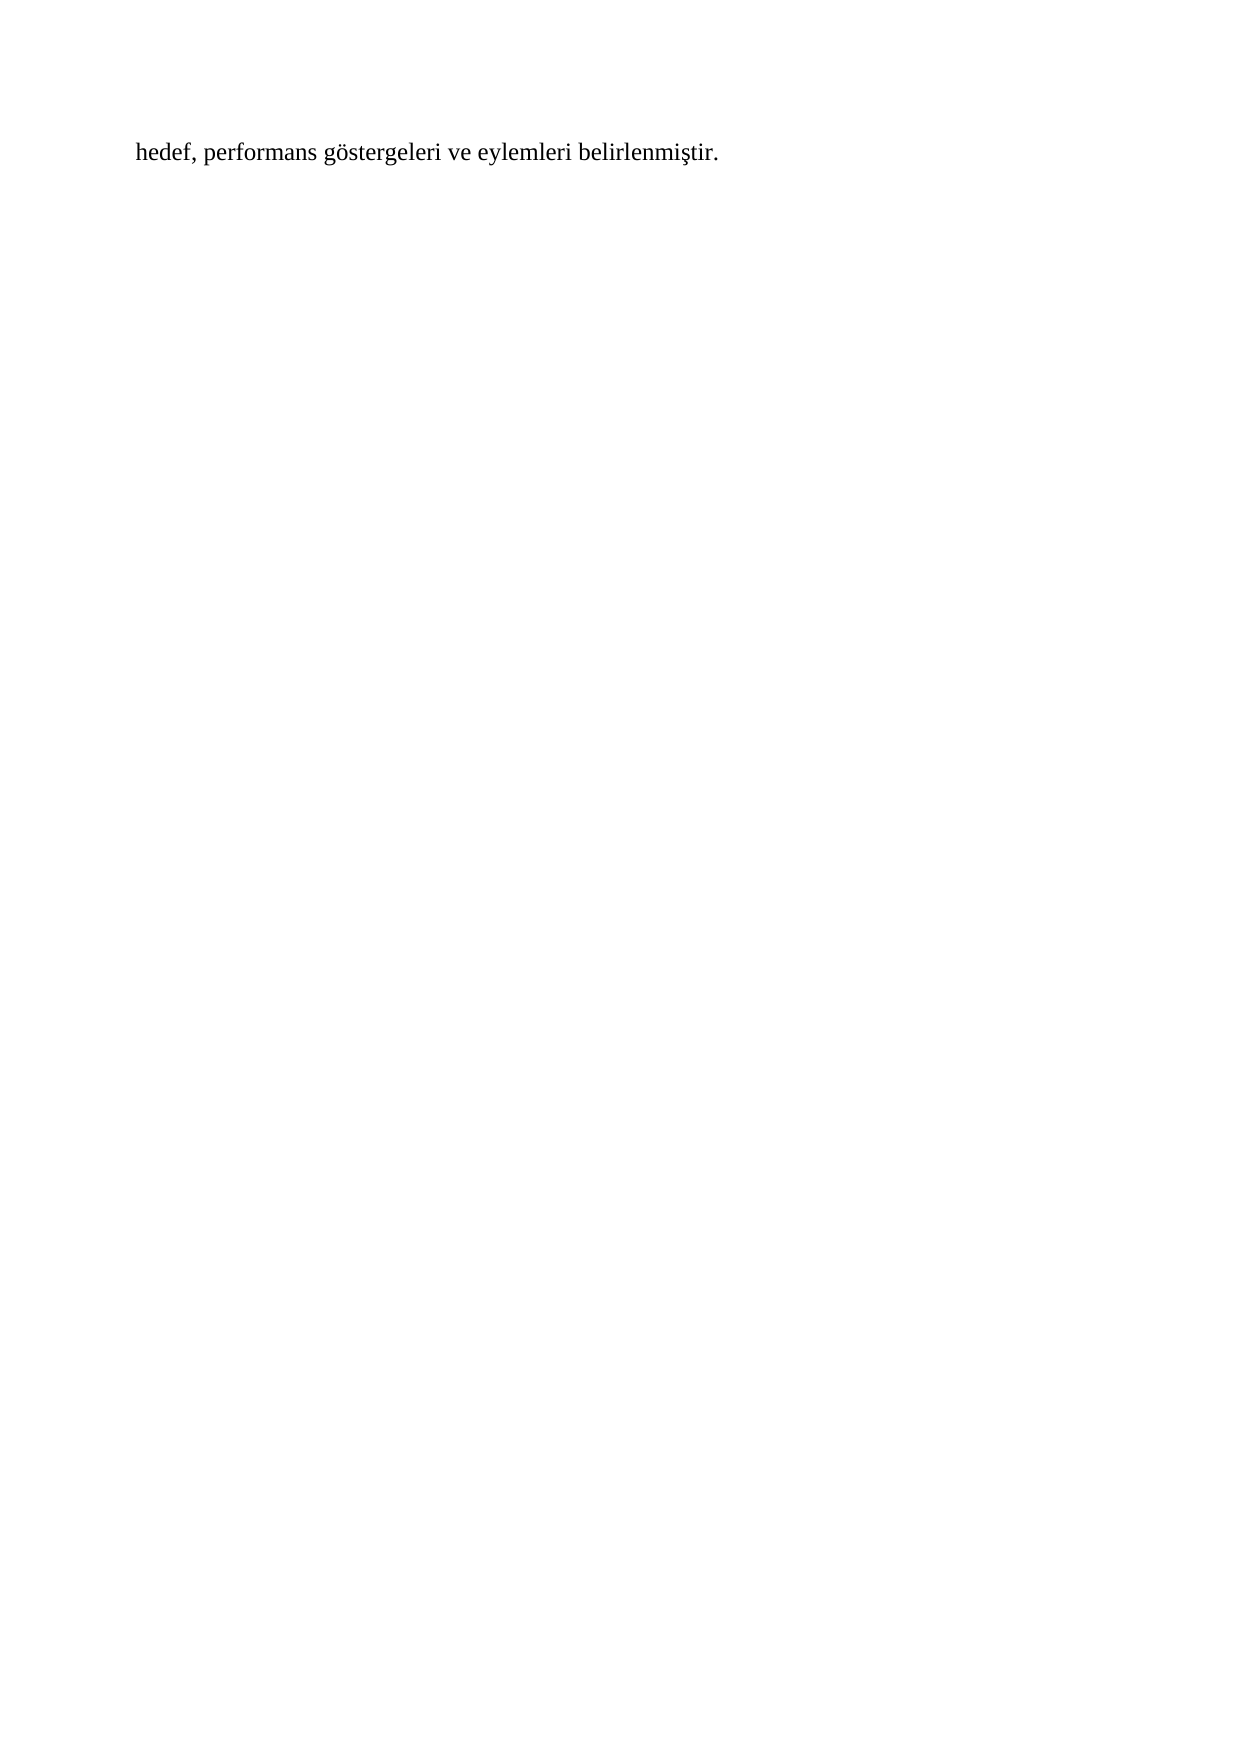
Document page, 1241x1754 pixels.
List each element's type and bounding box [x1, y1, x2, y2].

text [135, 137, 1091, 166]
